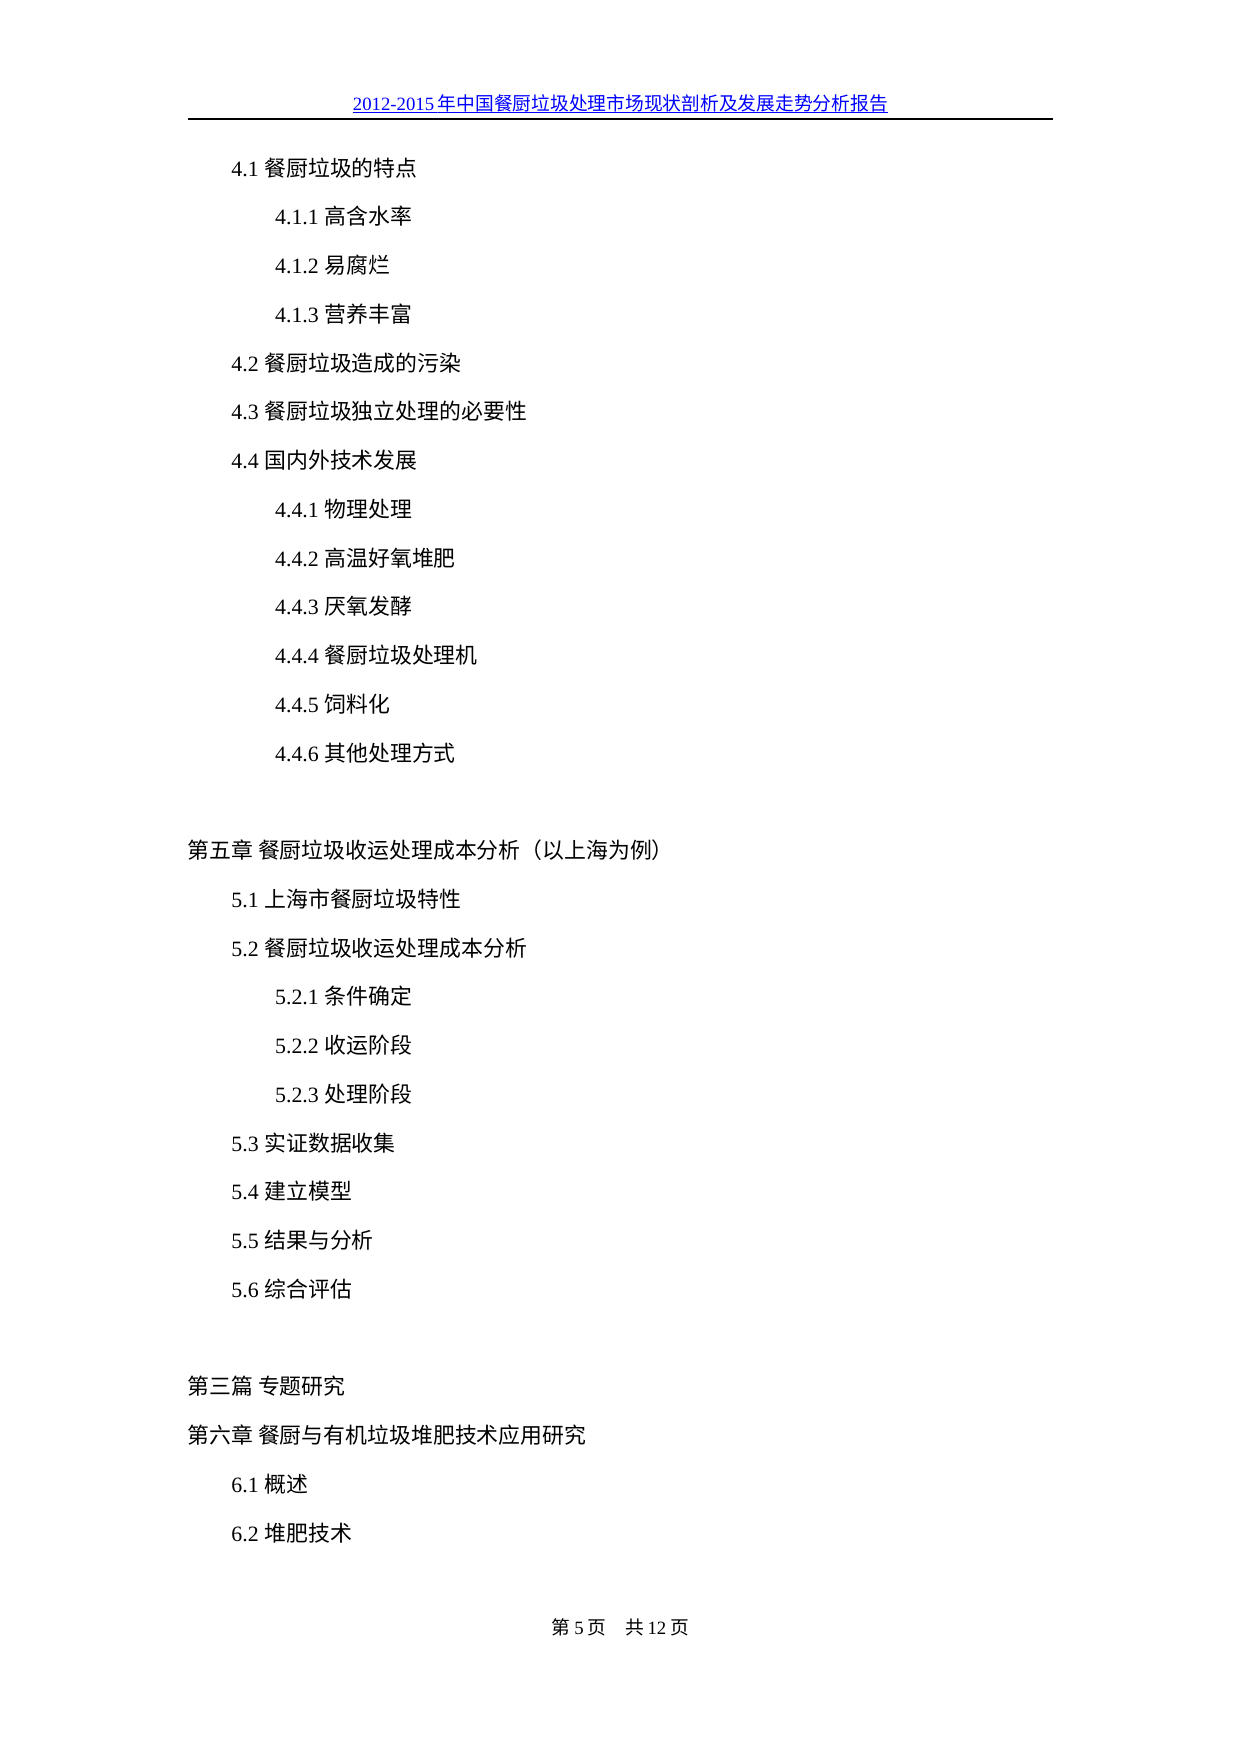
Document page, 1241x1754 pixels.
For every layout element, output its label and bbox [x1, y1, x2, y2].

text [187, 150, 1053, 1548]
